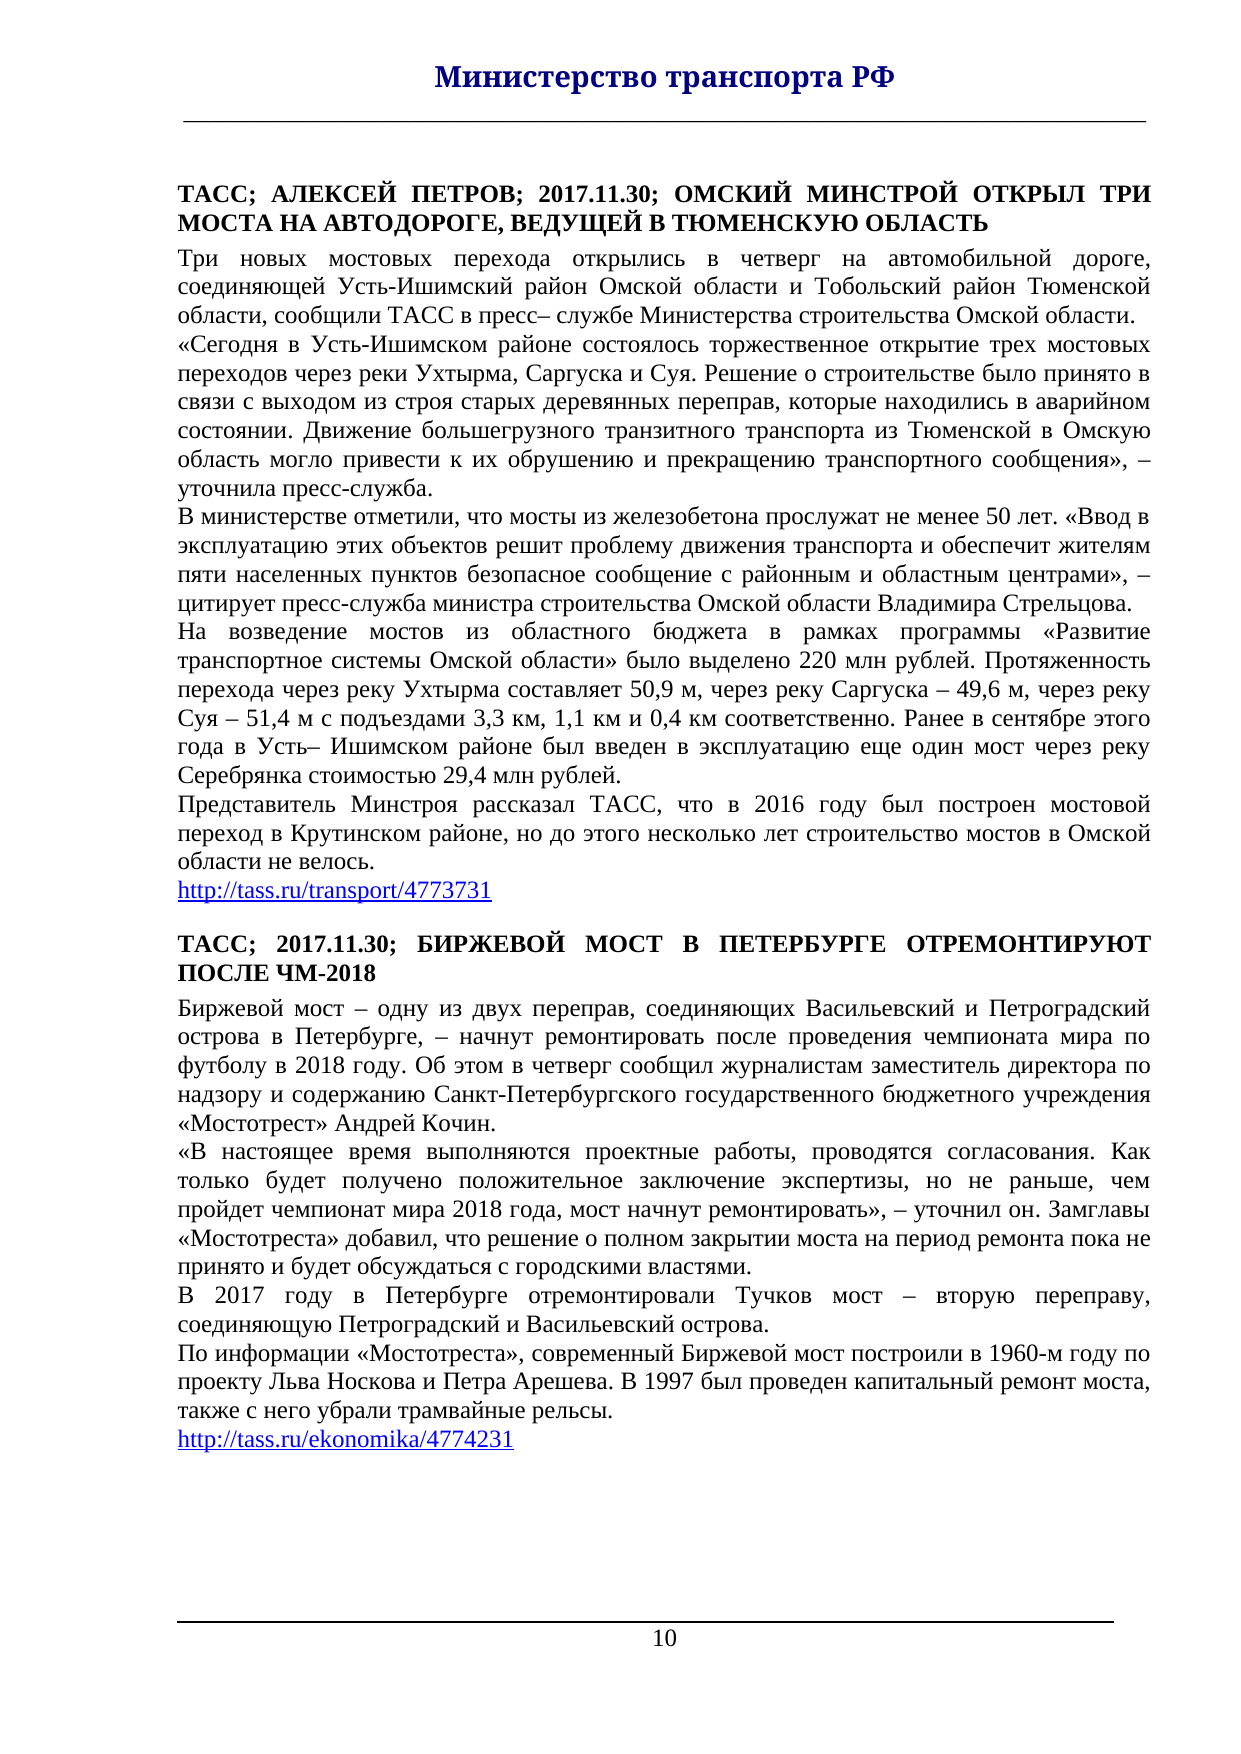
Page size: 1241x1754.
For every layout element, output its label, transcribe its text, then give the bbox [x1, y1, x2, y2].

text Представитель Минстроя рассказал ТАСС, что в 2016 году был построен мостовой переход в Крутинском районе, но до этого несколько лет строительство мостов в Омской области не велось. [177, 789, 1152, 875]
text «В настоящее время выполняются проектные работы, проводятся согласования. Как только будет получено положительное заключение экспертизы, но не раньше, чем пройдет чемпионат мира 2018 года, мост начнут ремонтировать», – уточнил он. Замглавы «Мостотреста» добавил, что решение о полном закрытии моста на период ремонта пока не принято и будет обсуждаться с городскими властями. [177, 1136, 1152, 1280]
text «Сегодня в Усть-Ишимском районе состоялось торжественное открытие трех мостовых переходов через реки Ухтырма, Саргуска и Суя. Решение о строительстве было принято в связи с выходом из строя старых деревянных переправ, которые находились в аварийном состоянии. Движение большегрузного транзитного транспорта из Тюменской в Омскую область могло привести к их обрушению и прекращению транспортного сообщения», – уточнила пресс-служба. [177, 329, 1152, 501]
subtitle ТАСС; АЛЕКСЕЙ ПЕТРОВ; 2017.11.30; ОМСКИЙ МИНСТРОЙ ОТКРЫЛ ТРИ МОСТА НА АВТОДОРОГЕ, ВЕДУЩЕЙ В ТЮМЕНСКУЮ ОБЛАСТЬ [177, 179, 1152, 236]
text Биржевой мост – одну из двух переправ, соединяющих Васильевский и Петроградский острова в Петербурге, – начнут ремонтировать после проведения чемпионата мира по футболу в 2018 году. Об этом в четверг сообщил журналистам заместитель директора по надзору и содержанию Санкт-Петербургского государственного бюджетного учреждения «Мостотрест» Андрей Кочин. [177, 993, 1152, 1136]
text По информации «Мостотреста», современный Биржевой мост построили в 1960-м году по проекту Льва Носкова и Петра Арешева. В 1997 был проведен капитальный ремонт моста, также с него убрали трамвайные рельсы. [177, 1338, 1152, 1424]
text Три новых мостовых перехода открылись в четверг на автомобильной дороге, соединяющей Усть-Ишимский район Омской области и Тобольский район Тюменской области, сообщили ТАСС в пресс– службе Министерства строительства Омской области. [177, 243, 1152, 329]
text На возведение мостов из областного бюджета в рамках программы «Развитие транспортное системы Омской области» было выделено 220 млн рублей. Протяженность перехода через реку Ухтырма составляет 50,9 м, через реку Саргуска – 49,6 м, через реку Суя – 51,4 м с подъездами 3,3 км, 1,1 км и 0,4 км соответственно. Ранее в сентябре этого года в Усть– Ишимском районе был введен в эксплуатацию еще один мост через реку Серебрянка стоимостью 29,4 млн рублей. [177, 616, 1152, 789]
text В министерстве отметили, что мосты из железобетона прослужат не менее 50 лет. «Ввод в эксплуатацию этих объектов решит проблему движения транспорта и обеспечит жителям пяти населенных пунктов безопасное сообщение с районным и областным центрами», – цитирует пресс-служба министра строительства Омской области Владимира Стрельцова. [177, 501, 1152, 616]
text В 2017 году в Петербурге отремонтировали Тучков мост – вторую переправу, соединяющую Петроградский и Васильевский острова. [177, 1280, 1152, 1338]
text http://tass.ru/ekonomika/4774231 [177, 1424, 1152, 1453]
text http://tass.ru/transport/4773731 [177, 875, 1152, 904]
subtitle ТАСС; 2017.11.30; БИРЖЕВОЙ МОСТ В ПЕТЕРБУРГЕ ОТРЕМОНТИРУЮТ ПОСЛЕ ЧМ-2018 [177, 929, 1152, 986]
